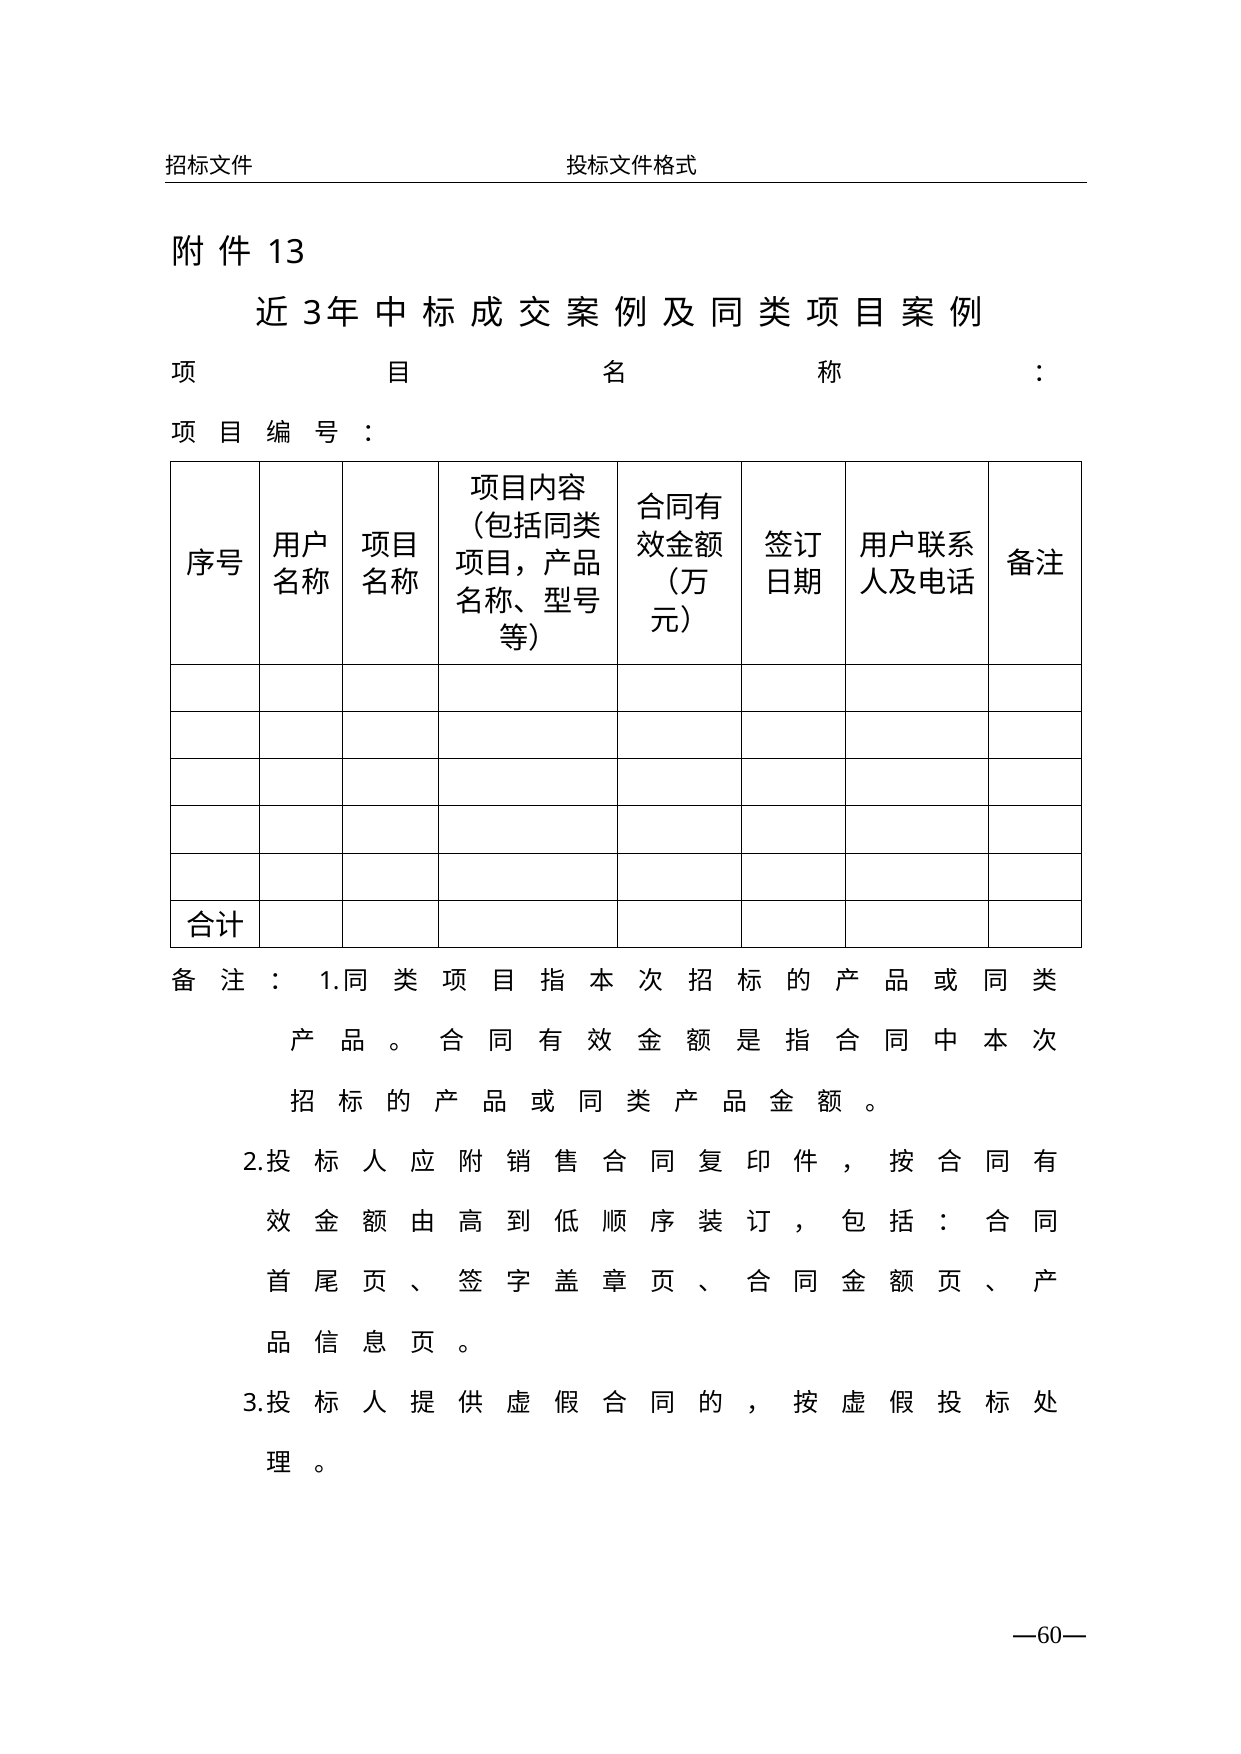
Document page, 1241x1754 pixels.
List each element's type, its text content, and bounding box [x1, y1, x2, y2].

table_header 用户联系 人及电话 [846, 462, 988, 663]
table_cell [171, 665, 259, 711]
table_header 备注 [989, 462, 1081, 663]
table_cell [989, 901, 1081, 947]
table_cell [260, 759, 342, 805]
table_cell [343, 712, 438, 758]
table_cell [618, 665, 741, 711]
table_cell [742, 806, 845, 853]
table_cell [989, 665, 1081, 711]
table_cell [742, 901, 845, 947]
table_cell [439, 665, 617, 711]
table_cell [260, 854, 342, 900]
text 项目名称： 项目编号： [171, 340, 1081, 461]
table_cell [742, 712, 845, 758]
table_cell [260, 901, 342, 947]
table_cell [742, 759, 845, 805]
table_cell [846, 854, 988, 900]
table_cell [343, 901, 438, 947]
table_cell [618, 759, 741, 805]
table_cell [846, 759, 988, 805]
table_cell [260, 665, 342, 711]
table_cell [618, 712, 741, 758]
table_cell [439, 806, 617, 853]
table_cell [343, 759, 438, 805]
table_cell [846, 712, 988, 758]
table_cell [171, 854, 259, 900]
table_cell [846, 665, 988, 711]
table_cell [989, 712, 1081, 758]
text 3.投标人提供虚假合同的，按虚假投标处理。 [242, 1371, 1081, 1491]
table_cell [439, 901, 617, 947]
table_cell [618, 854, 741, 900]
table_header 签订 日期 [742, 462, 845, 663]
table_cell [846, 806, 988, 853]
table_cell [989, 806, 1081, 853]
table_header 项目 名称 [343, 462, 438, 663]
table_cell [989, 854, 1081, 900]
table_cell [439, 854, 617, 900]
table_cell [260, 712, 342, 758]
table_cell [343, 854, 438, 900]
text 近3年中标成交案例及同类项目案例 [171, 280, 1081, 340]
table_header 合同有效金额（万元） [618, 462, 741, 663]
table_cell [439, 712, 617, 758]
table_cell [742, 665, 845, 711]
table_cell [171, 712, 259, 758]
table_cell [439, 759, 617, 805]
text 备注：1.同类项目指本次招标的产品或同类产品。合同有效金额是指合同中本次招标的产品或同类产品金额。 [171, 948, 1081, 1129]
table_cell [343, 665, 438, 711]
text 2.投标人应附销售合同复印件，按合同有效金额由高到低顺序装订，包括：合同首尾页、签字盖章页、合同金额页、产品信息页。 [242, 1129, 1081, 1371]
table_cell [171, 806, 259, 853]
table_cell [742, 854, 845, 900]
table_cell [260, 806, 342, 853]
table_cell 合计 [171, 901, 259, 947]
text 附件13 [171, 219, 1081, 280]
table_header 项目内容 （包括同类项目，产品名称、型号等） [439, 462, 617, 663]
table_cell [846, 901, 988, 947]
table_header 序号 [171, 462, 259, 663]
table_cell [171, 759, 259, 805]
table_cell [989, 759, 1081, 805]
table_cell [343, 806, 438, 853]
table_header 用户 名称 [260, 462, 342, 663]
table_cell [618, 901, 741, 947]
table_cell [618, 806, 741, 853]
